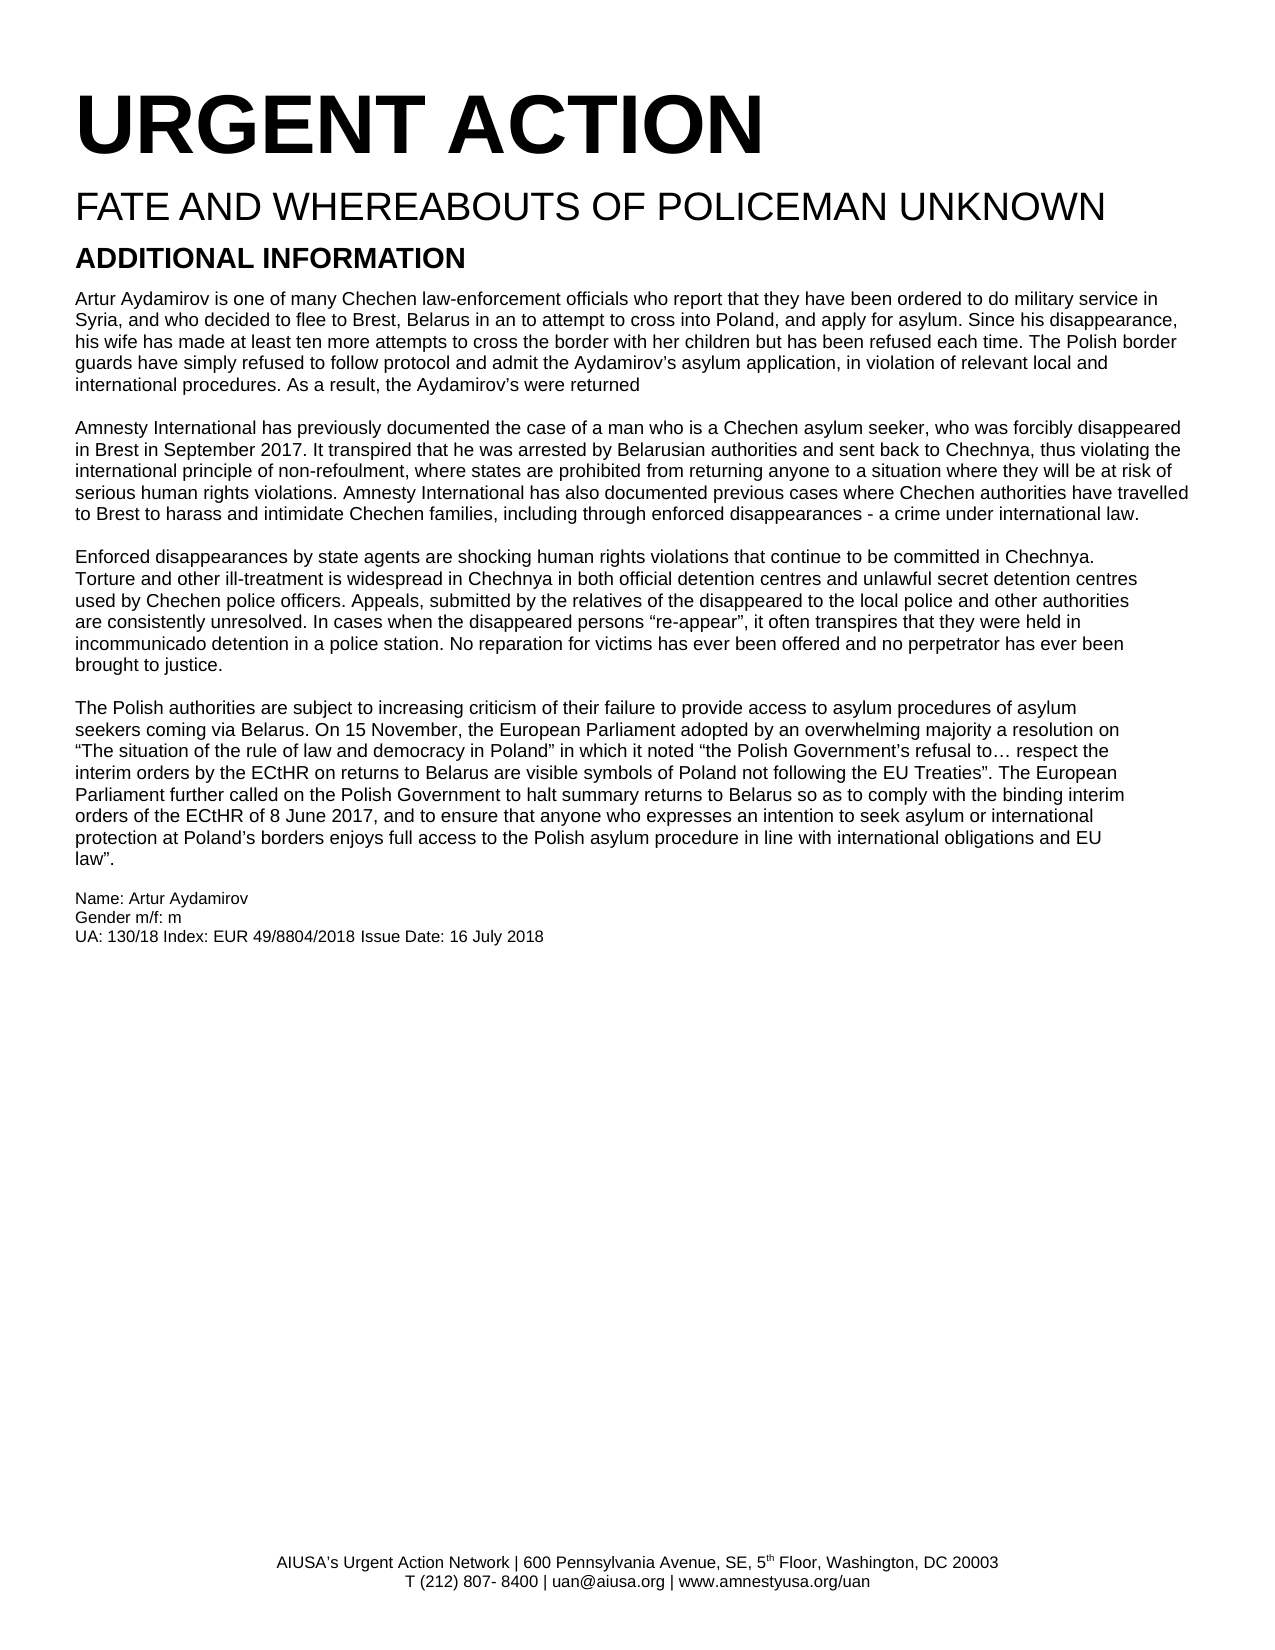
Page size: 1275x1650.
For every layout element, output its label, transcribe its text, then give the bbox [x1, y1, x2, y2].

text Torture and other ill-treatment is widespread in Chechnya in both official detention centres and unlawful secret detention centres [75, 568, 1200, 589]
text interim orders by the ECtHR on returns to Belarus are visible symbols of Poland not following the EU Treaties”. The European [75, 762, 1200, 783]
subtitle URGENT ACTION [75, 75, 1200, 171]
text orders of the ECtHR of 8 June 2017, and to ensure that anyone who expresses an intention to seek asylum or international [75, 805, 1200, 827]
text Name: Artur Aydamirov [75, 889, 1200, 908]
text Gender m/f: m [75, 908, 1200, 927]
text UA: 130/18 Index: EUR 49/8804/2018 Issue Date: 16 July 2018 [75, 927, 1200, 946]
text incommunicado detention in a police station. No reparation for victims has ever been offered and no perpetrator has ever been [75, 632, 1200, 654]
text Parliament further called on the Polish Government to halt summary returns to Belarus so as to comply with the binding interim [75, 783, 1200, 805]
text brought to justice. [75, 654, 1200, 676]
text law”. [75, 848, 1200, 870]
text The Polish authorities are subject to increasing criticism of their failure to provide access to asylum procedures of asylum [75, 697, 1200, 719]
text used by Chechen police officers. Appeals, submitted by the relatives of the disappeared to the local police and other authorities [75, 589, 1200, 611]
subtitle ADditional Information [75, 241, 1200, 275]
text seekers coming via Belarus. On 15 November, the European Parliament adopted by an overwhelming majority a resolution on [75, 719, 1200, 740]
text are consistently unresolved. In cases when the disappeared persons “re-appear”, it often transpires that they were held in [75, 611, 1200, 632]
text protection at Poland’s borders enjoys full access to the Polish asylum procedure in line with international obligations and EU [75, 827, 1200, 848]
text Enforced disappearances by state agents are shocking human rights violations that continue to be committed in Chechnya. [75, 546, 1200, 568]
text “The situation of the rule of law and democracy in Poland” in which it noted “the Polish Government’s refusal to… respect the [75, 740, 1200, 762]
text FATE AND WHEREABOUTS OF POLICEMAN UNKNOWN [75, 183, 1200, 229]
text Artur Aydamirov is one of many Chechen law-enforcement officials who report that they have been ordered to do military service in Syria, and who decided to flee to Brest, Belarus in an to attempt to cross into Poland, and apply for asylum. Since his disappearance, his wife has made at least ten more attempts to cross the border with her children but has been refused each time. The Polish border guards have simply refused to follow protocol and admit the Aydamirov’s asylum application, in violation of relevant local and international procedures. As a result, the Aydamirov’s were returned [75, 287, 1200, 395]
subtitle Amnesty International has previously documented the case of a man who is a Chechen asylum seeker, who was forcibly disappeared in Brest in September 2017. It transpired that he was arrested by Belarusian authorities and sent back to Chechnya, thus violating the international principle of non-refoulment, where states are prohibited from returning anyone to a situation where they will be at risk of serious human rights violations. Amnesty International has also documented previous cases where Chechen authorities have travelled to Brest to harass and intimidate Chechen families, including through enforced disappearances - a crime under international law. [75, 417, 1200, 525]
